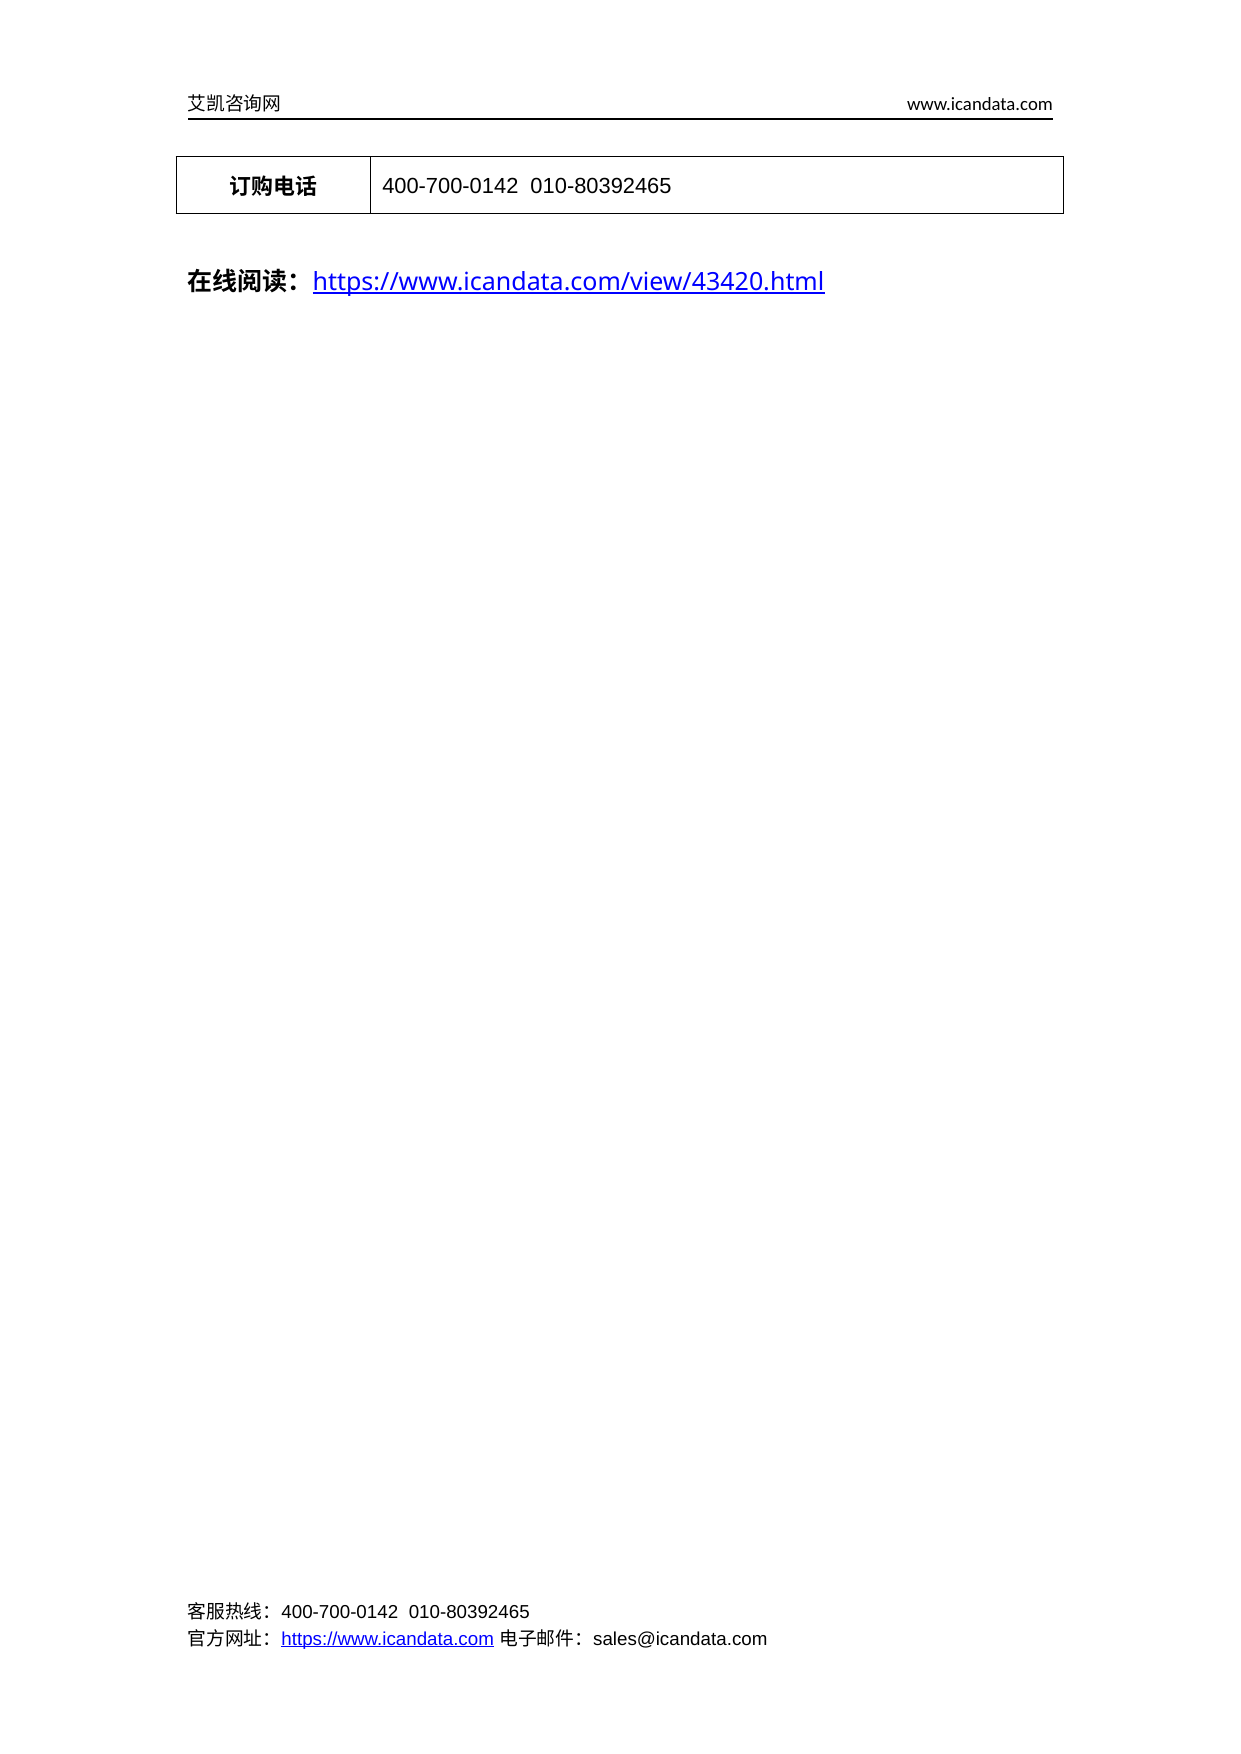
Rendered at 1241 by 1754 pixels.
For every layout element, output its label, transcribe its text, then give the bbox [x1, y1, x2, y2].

table_cell 订购电话 [177, 157, 370, 213]
table_cell 400-700-0142 010-80392465 [371, 157, 1063, 213]
text 在线阅读：https://www.icandata.com/view/43420.html [187, 247, 1053, 312]
